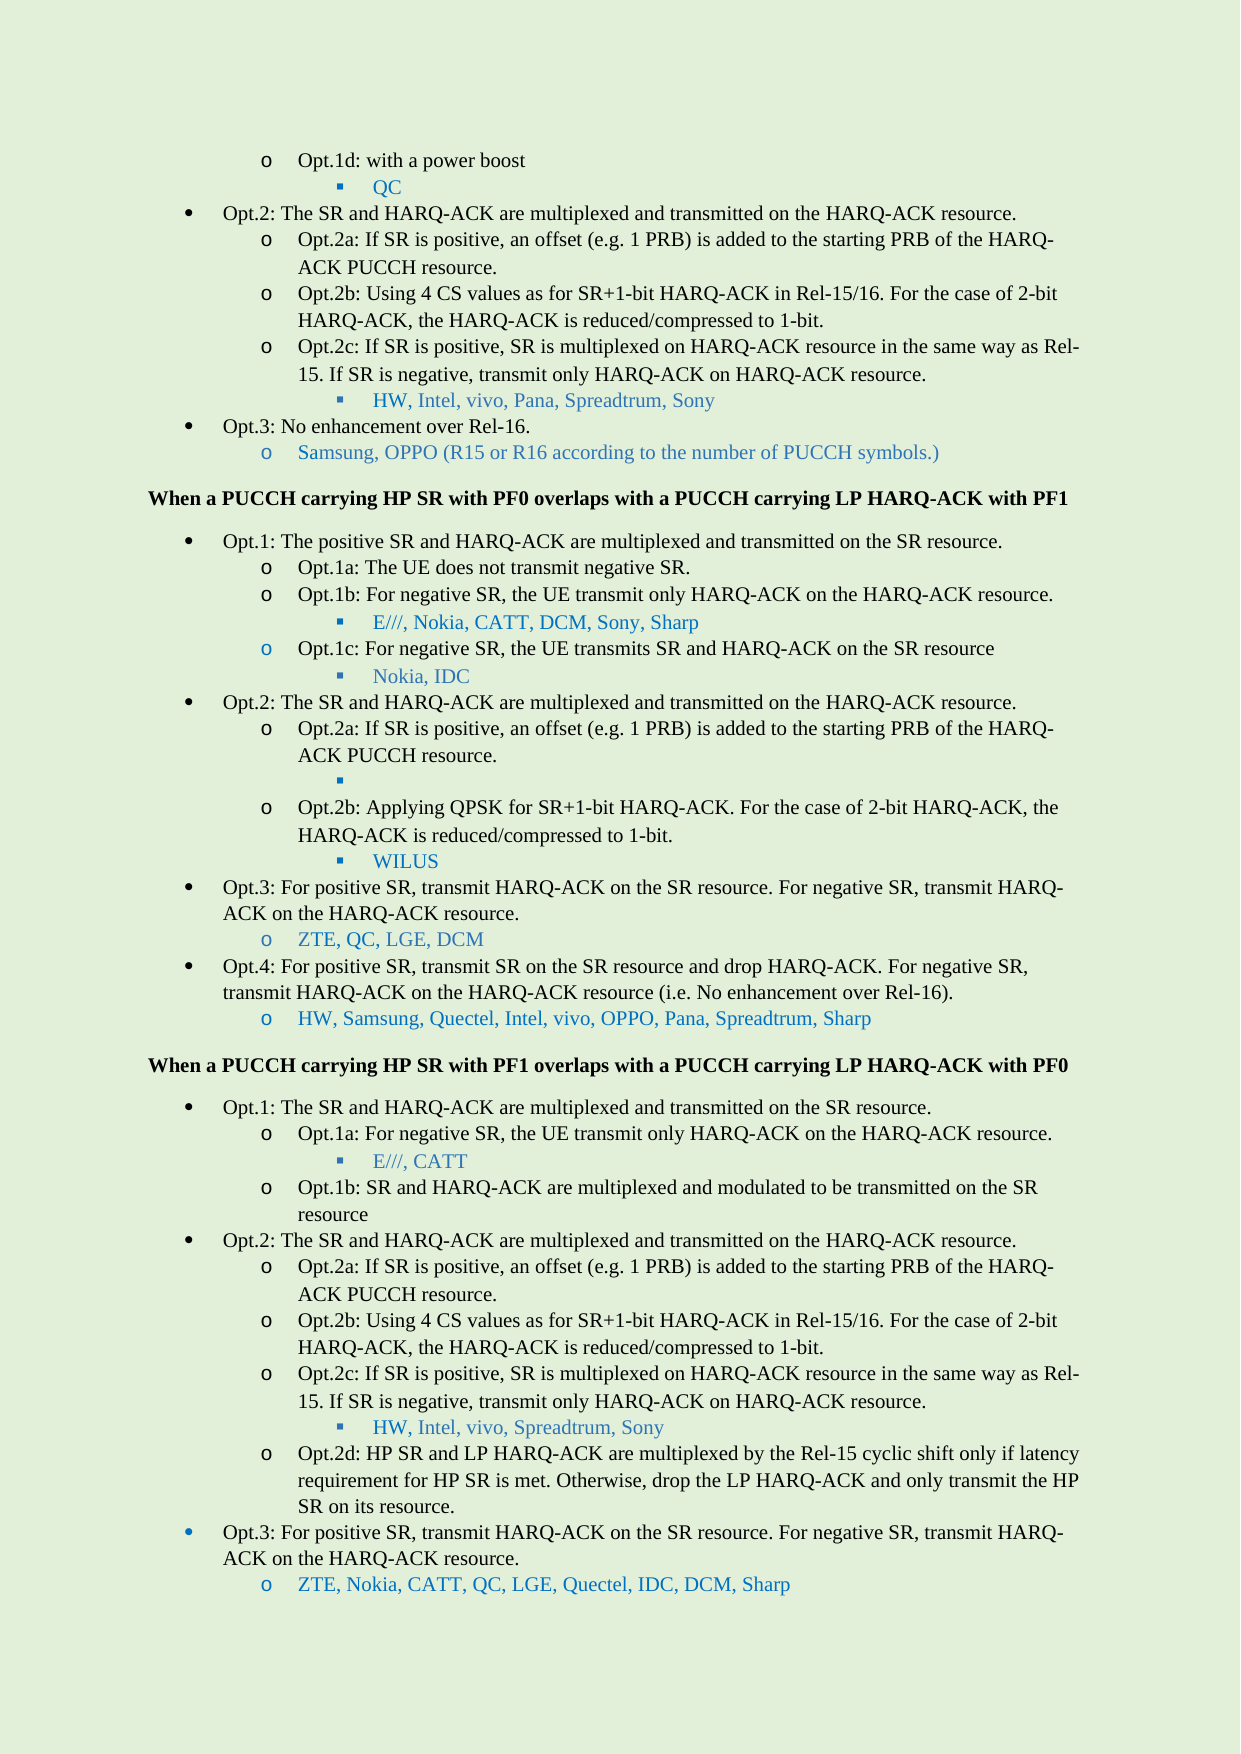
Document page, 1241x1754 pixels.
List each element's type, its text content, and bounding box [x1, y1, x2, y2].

list Opt.2a: If SR is positive, an offset (e.g. 1 PRB) is added to the starting PRB of the HARQ-ACK PUCCH resource. [260, 227, 1093, 279]
list Opt.1c: For negative SR, the UE transmits SR and HARQ-ACK on the SR resource [260, 636, 1093, 662]
list Opt.2d: HP SR and LP HARQ-ACK are multiplexed by the Rel-15 cyclic shift only if latency requirement for HP SR is met. Otherwise, drop the LP HARQ-ACK and only transmit the HP SR on its resource. [260, 1441, 1093, 1518]
list Opt.1: The SR and HARQ-ACK are multiplexed and transmitted on the SR resource. [185, 1095, 1093, 1119]
list Opt.2b: Using 4 CS values as for SR+1-bit HARQ-ACK in Rel-15/16. For the case of 2-bit HARQ-ACK, the HARQ-ACK is reduced/compressed to 1-bit. [260, 1308, 1093, 1359]
list Opt.2c: If SR is positive, SR is multiplexed on HARQ-ACK resource in the same way as Rel-15. If SR is negative, transmit only HARQ-ACK on HARQ-ACK resource. [260, 1361, 1093, 1413]
list Opt.2: The SR and HARQ-ACK are multiplexed and transmitted on the HARQ-ACK resource. [185, 690, 1093, 714]
list E///, CATT [335, 1149, 1093, 1173]
list E///, Nokia, CATT, DCM, Sony, Sharp [335, 610, 1093, 634]
list Opt.4: For positive SR, transmit SR on the SR resource and drop HARQ-ACK. For negative SR, transmit HARQ-ACK on the HARQ-ACK resource (i.e. No enhancement over Rel-16). [185, 954, 1093, 1004]
list Opt.2b: Applying QPSK for SR+1-bit HARQ-ACK. For the case of 2-bit HARQ-ACK, the HARQ-ACK is reduced/compressed to 1-bit. [260, 795, 1093, 847]
text When a PUCCH carrying HP SR with PF1 overlaps with a PUCCH carrying LP HARQ-ACK with PF0 [148, 1052, 1093, 1077]
list Opt.2c: If SR is positive, SR is multiplexed on HARQ-ACK resource in the same way as Rel-15. If SR is negative, transmit only HARQ-ACK on HARQ-ACK resource. [260, 334, 1093, 386]
list Opt.2b: Using 4 CS values as for SR+1-bit HARQ-ACK in Rel-15/16. For the case of 2-bit HARQ-ACK, the HARQ-ACK is reduced/compressed to 1-bit. [260, 281, 1093, 332]
list Opt.3: For positive SR, transmit HARQ-ACK on the SR resource. For negative SR, transmit HARQ-ACK on the HARQ-ACK resource. [185, 874, 1093, 924]
list HW, Intel, vivo, Spreadtrum, Sony [335, 1415, 1093, 1439]
list ZTE, Nokia, CATT, QC, LGE, Quectel, IDC, DCM, Sharp [260, 1572, 1093, 1598]
list Opt.1a: The UE does not transmit negative SR. [260, 555, 1093, 580]
list HW, Samsung, Quectel, Intel, vivo, OPPO, Pana, Spreadtrum, Sharp [260, 1006, 1093, 1032]
list Samsung, OPPO (R15 or R16 according to the number of PUCCH symbols.) [260, 440, 1093, 465]
list Opt.1a: For negative SR, the UE transmit only HARQ-ACK on the HARQ-ACK resource. [260, 1121, 1093, 1147]
list HW, Intel, vivo, Pana, Spreadtrum, Sony [335, 388, 1093, 412]
list Opt.1: The positive SR and HARQ-ACK are multiplexed and transmitted on the SR resource. [185, 529, 1093, 553]
text When a PUCCH carrying HP SR with PF0 overlaps with a PUCCH carrying LP HARQ-ACK with PF1 [148, 486, 1093, 510]
list Opt.1d: with a power boost [260, 148, 1093, 173]
list Opt.1b: For negative SR, the UE transmit only HARQ-ACK on the HARQ-ACK resource. [260, 582, 1093, 608]
list QC [335, 175, 1093, 199]
list Opt.2a: If SR is positive, an offset (e.g. 1 PRB) is added to the starting PRB of the HARQ-ACK PUCCH resource. [260, 716, 1093, 767]
list Opt.1b: SR and HARQ-ACK are multiplexed and modulated to be transmitted on the SR resource [260, 1175, 1093, 1226]
list Opt.3: No enhancement over Rel-16. [185, 414, 1093, 438]
list Nokia, IDC [335, 664, 1093, 688]
list Opt.2: The SR and HARQ-ACK are multiplexed and transmitted on the HARQ-ACK resource. [185, 1228, 1093, 1252]
list ZTE, QC, LGE, DCM [260, 926, 1093, 952]
list Opt.3: For positive SR, transmit HARQ-ACK on the SR resource. For negative SR, transmit HARQ-ACK on the HARQ-ACK resource. [185, 1520, 1093, 1570]
list Opt.2a: If SR is positive, an offset (e.g. 1 PRB) is added to the starting PRB of the HARQ-ACK PUCCH resource. [260, 1254, 1093, 1306]
list Opt.2: The SR and HARQ-ACK are multiplexed and transmitted on the HARQ-ACK resource. [185, 201, 1093, 225]
list WILUS [335, 849, 1093, 873]
